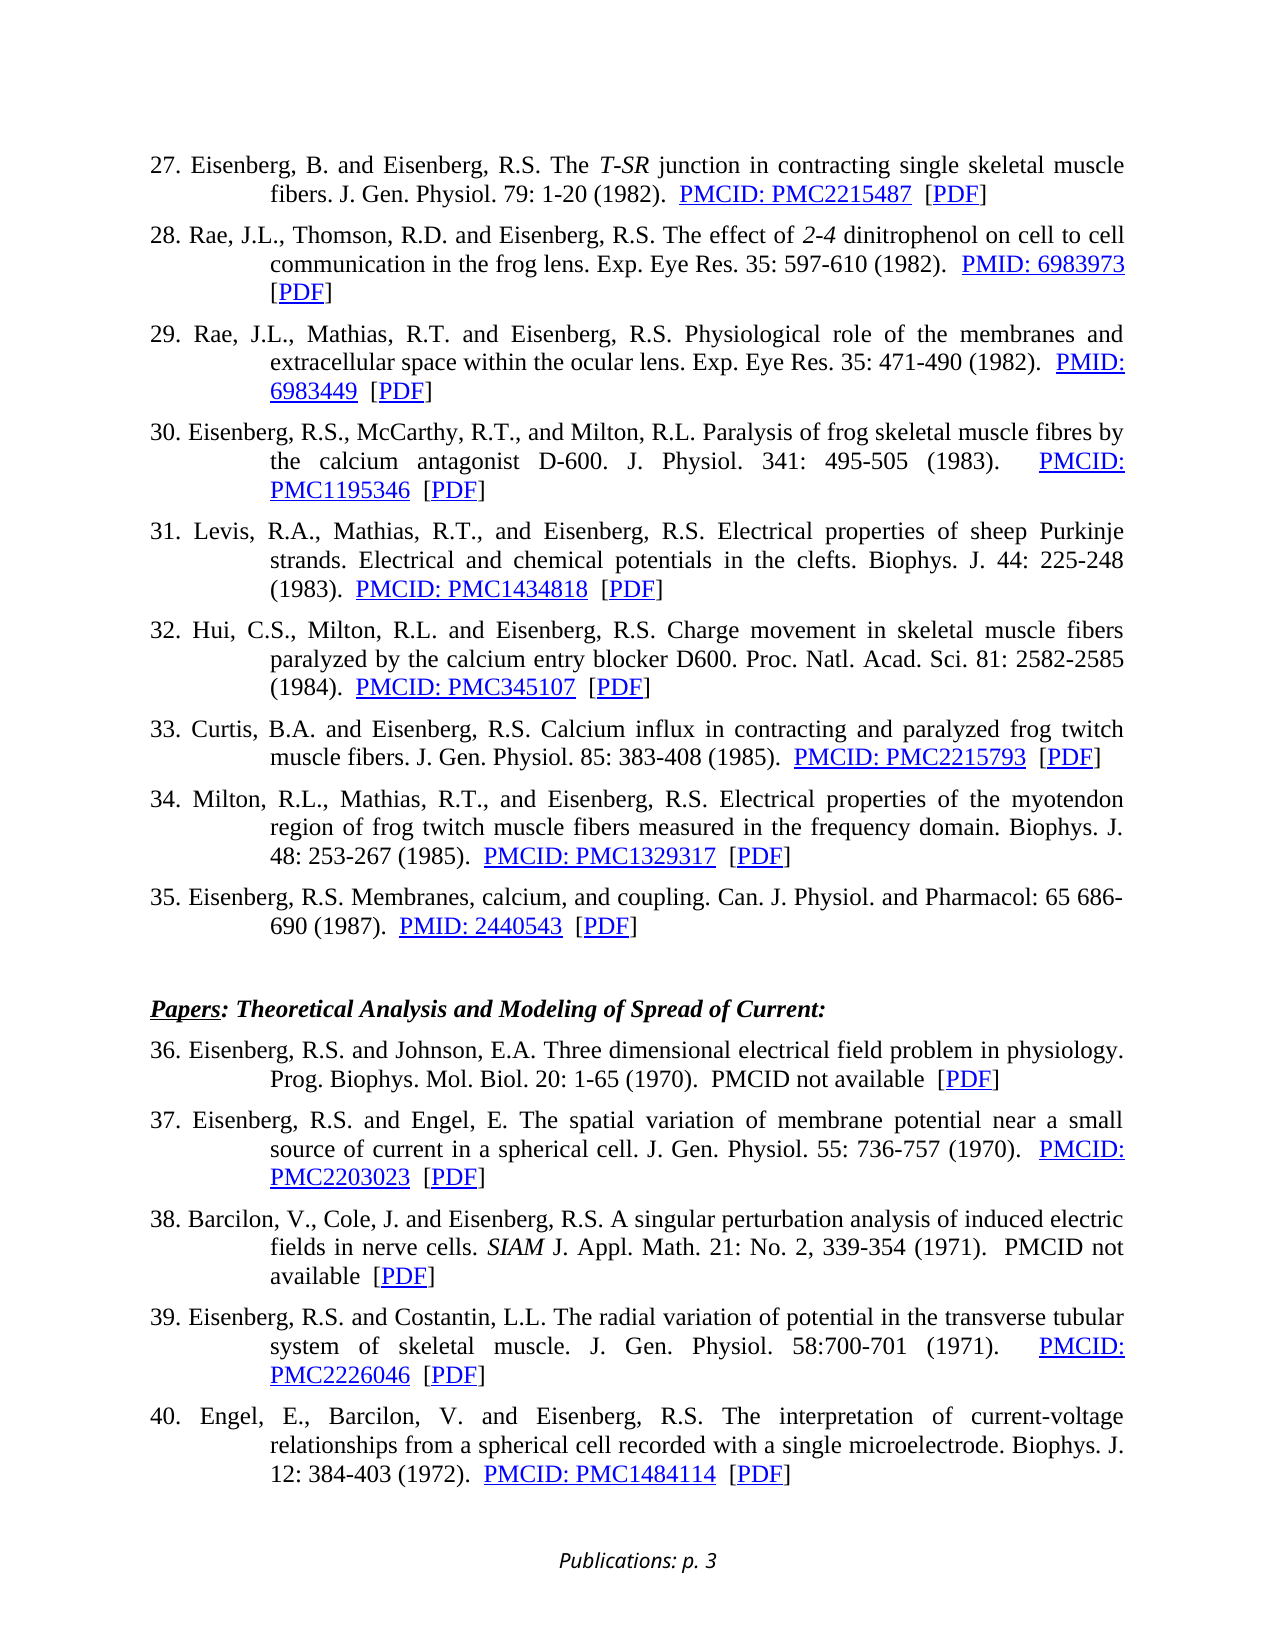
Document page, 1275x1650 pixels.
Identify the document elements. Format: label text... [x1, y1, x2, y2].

text 39. Eisenberg, R.S. and Costantin, L.L. The radial variation of potential in the transverse tubular system of skeletal muscle. J. Gen. Physiol. 58:700-701 (1971). PMCID: PMC2226046 [PDF] [150, 1302, 1125, 1389]
text 29. Rae, J.L., Mathias, R.T. and Eisenberg, R.S. Physiological role of the membranes and extracellular space within the ocular lens. Exp. Eye Res. 35: 471-490 (1982). PMID: 6983449 [PDF] [150, 319, 1125, 405]
text 31. Levis, R.A., Mathias, R.T., and Eisenberg, R.S. Electrical properties of sheep Purkinje strands. Electrical and chemical potentials in the clefts. Biophys. J. 44: 225-248 (1983). PMCID: PMC1434818 [PDF] [150, 516, 1125, 602]
text 27. Eisenberg, B. and Eisenberg, R.S. The T-SR junction in contracting single skeletal muscle fibers. J. Gen. Physiol. 79: 1-20 (1982). PMCID: PMC2215487 [PDF] [150, 150, 1125, 207]
text 40. Engel, E., Barcilon, V. and Eisenberg, R.S. The interpretation of current-voltage relationships from a spherical cell recorded with a single microelectrode. Biophys. J. 12: 384-403 (1972). PMCID: PMC1484114 [PDF] [150, 1401, 1125, 1487]
text 34. Milton, R.L., Mathias, R.T., and Eisenberg, R.S. Electrical properties of the myotendon region of frog twitch muscle fibers measured in the frequency domain. Biophys. J. 48: 253-267 (1985). PMCID: PMC1329317 [PDF] [150, 784, 1125, 870]
text 37. Eisenberg, R.S. and Engel, E. The spatial variation of membrane potential near a small source of current in a spherical cell. J. Gen. Physiol. 55: 736-757 (1970). PMCID: PMC2203023 [PDF] [150, 1105, 1125, 1191]
text 28. Rae, J.L., Thomson, R.D. and Eisenberg, R.S. The effect of 2-4 dinitrophenol on cell to cell communication in the frog lens. Exp. Eye Res. 35: 597-610 (1982). PMID: 6983973 [PDF] [150, 220, 1125, 306]
text 38. Barcilon, V., Cole, J. and Eisenberg, R.S. A singular perturbation analysis of induced electric fields in nerve cells. SIAM J. Appl. Math. 21: No. 2, 339-354 (1971). PMCID not available [PDF] [150, 1204, 1125, 1290]
text Papers: Theoretical Analysis and Modeling of Spread of Current: [150, 994, 1125, 1022]
text 30. Eisenberg, R.S., McCarthy, R.T., and Milton, R.L. Paralysis of frog skeletal muscle fibres by the calcium antagonist D-600. J. Physiol. 341: 495-505 (1983). PMCID: PMC1195346 [PDF] [150, 417, 1125, 504]
text 36. Eisenberg, R.S. and Johnson, E.A. Three dimensional electrical field problem in physiology. Prog. Biophys. Mol. Biol. 20: 1-65 (1970). PMCID not available [PDF] [150, 1035, 1125, 1092]
text 33. Curtis, B.A. and Eisenberg, R.S. Calcium influx in contracting and paralyzed frog twitch muscle fibers. J. Gen. Physiol. 85: 383-408 (1985). PMCID: PMC2215793 [PDF] [150, 714, 1125, 771]
text 32. Hui, C.S., Milton, R.L. and Eisenberg, R.S. Charge movement in skeletal muscle fibers paralyzed by the calcium entry blocker D600. Proc. Natl. Acad. Sci. 81: 2582-2585 (1984). PMCID: PMC345107 [PDF] [150, 615, 1125, 701]
text 35. Eisenberg, R.S. Membranes, calcium, and coupling. Can. J. Physiol. and Pharmacol: 65 686-690 (1987). PMID: 2440543 [PDF] [150, 882, 1125, 940]
